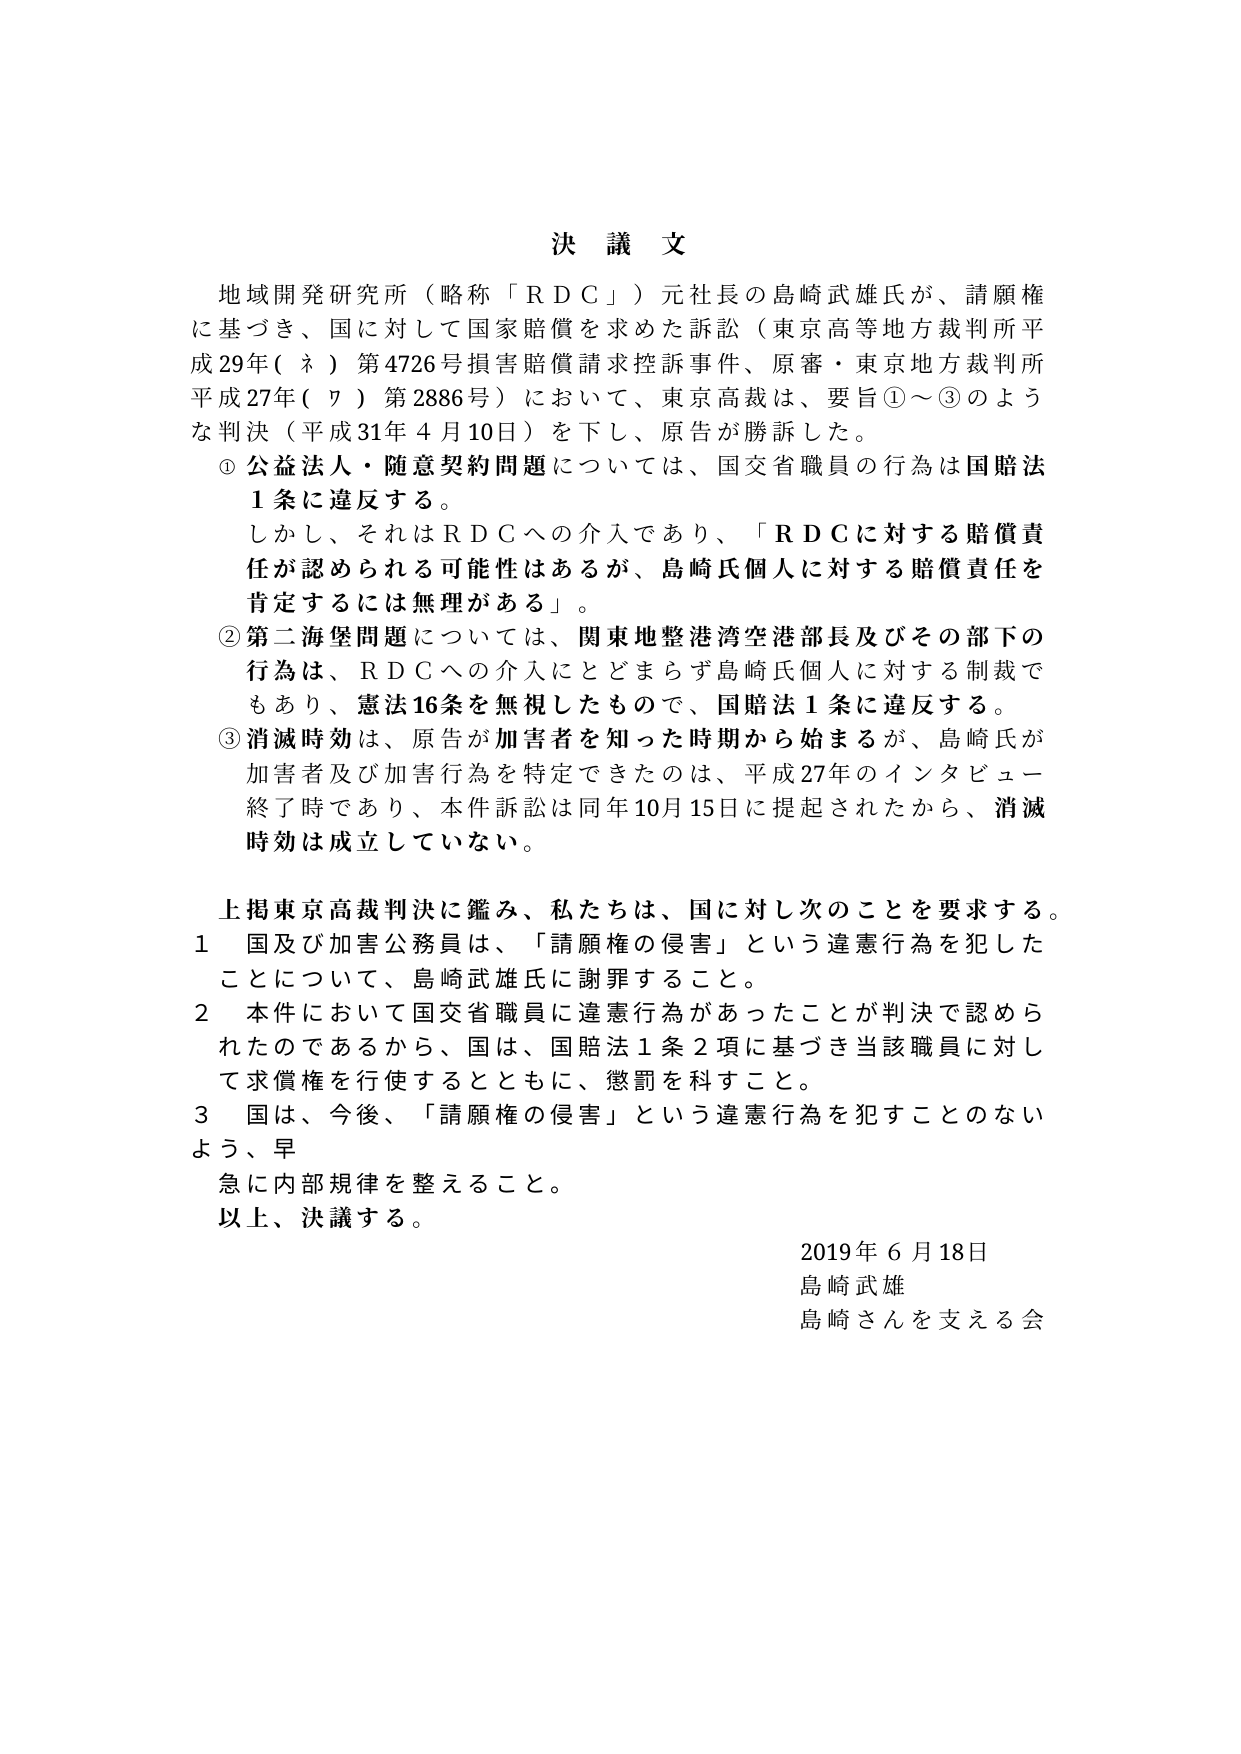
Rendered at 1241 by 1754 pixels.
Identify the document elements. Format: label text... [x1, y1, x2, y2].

text 島崎武雄 [191, 1268, 1049, 1302]
text 地域開発研究所（略称「ＲＤＣ」）元社長の島崎武雄氏が、請願権に基づき、国に対して国家賠償を求めた訴訟（東京高等地方裁判所平成29年(ﾈ)第4726号損害賠償請求控訴事件、原審・東京地方裁判所平成27年(ﾜ)第2886号）において、東京高裁は、要旨①～③のような判決（平成31年４月10日）を下し、原告が勝訴した。 [191, 277, 1049, 448]
text １ 国及び加害公務員は、「請願権の侵害」という違憲行為を犯したことについて、島崎武雄氏に謝罪すること。 [191, 926, 1049, 994]
text ③消滅時効は、原告が加害者を知った時期から始まるが、島崎氏が加害者及び加害行為を特定できたのは、平成27年のインタビュー終了時であり、本件訴訟は同年10月15日に提起されたから、消滅時効は成立していない。 [191, 721, 1049, 858]
text 2019年６月18日 [191, 1233, 1049, 1268]
text 決 議 文 [191, 208, 1049, 277]
text しかし、それはＲＤＣへの介入であり、「ＲＤＣに対する賠償責任が認められる可能性はあるが、島崎氏個人に対する賠償責任を肯定するには無理がある」。 [227, 516, 1049, 618]
text 以上、決議する。 [191, 1199, 1049, 1233]
text 急に内部規律を整えること。 [191, 1165, 1049, 1199]
text 上掲東京高裁判決に鑑み、私たちは、国に対し次のことを要求する。 [191, 892, 1049, 926]
text 島崎さんを支える会 [191, 1302, 1049, 1336]
text ②第二海堡問題については、関東地整港湾空港部長及びその部下の行為は、ＲＤＣへの介入にとどまらず島崎氏個人に対する制裁でもあり、憲法16条を無視したもので、国賠法１条に違反する。 [191, 618, 1049, 721]
text ２ 本件において国交省職員に違憲行為があったことが判決で認められたのであるから、国は、国賠法１条２項に基づき当該職員に対して求償権を行使するとともに、懲罰を科すこと。 [191, 994, 1049, 1097]
text ①公益法人・随意契約問題については、国交省職員の行為は国賠法１条に違反する。 [215, 448, 1049, 516]
text ３ 国は、今後、「請願権の侵害」という違憲行為を犯すことのないよう、早 [191, 1097, 1049, 1165]
